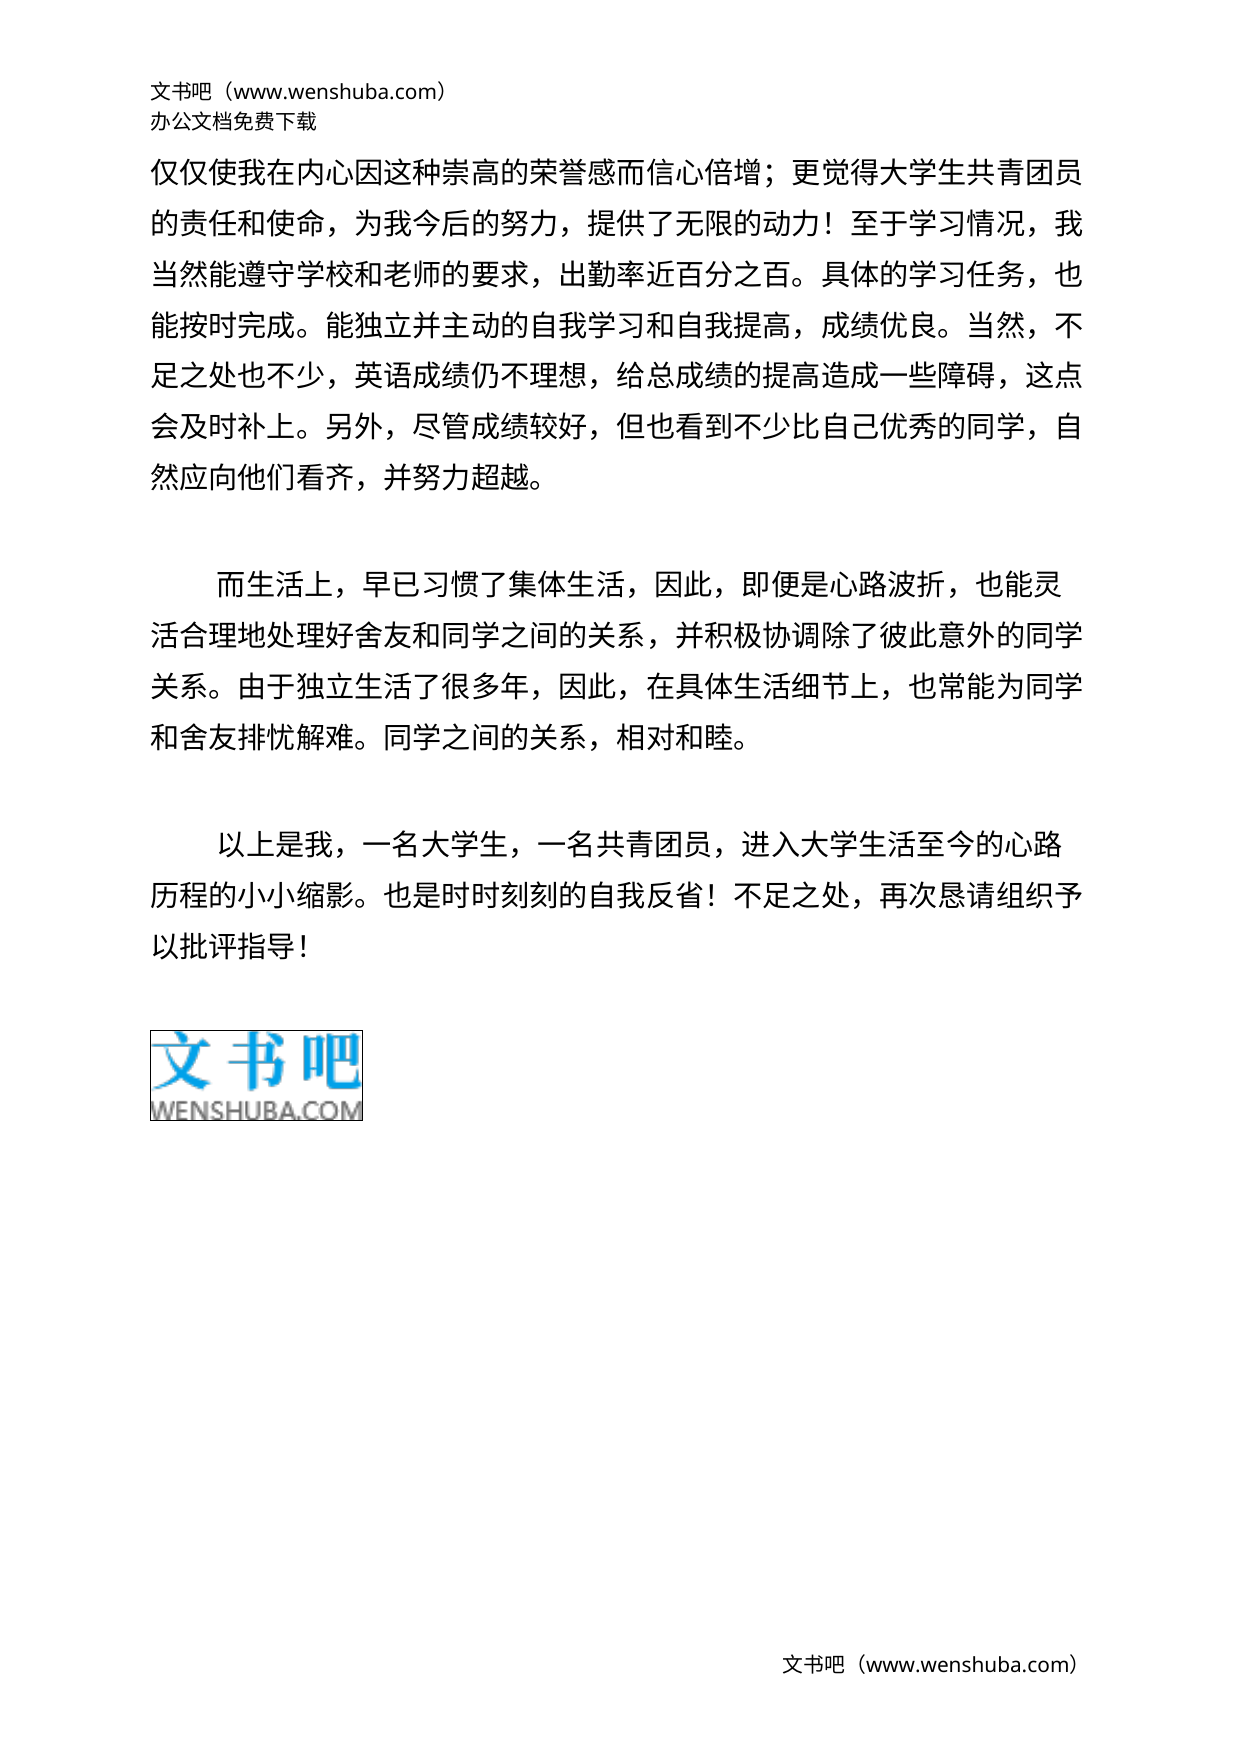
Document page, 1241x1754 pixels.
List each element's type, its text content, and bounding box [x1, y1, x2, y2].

text 以上是我，一名大学生，一名共青团员，进入大学生活至今的心路历程的小小缩影。也是时时刻刻的自我反省！不足之处，再次恳请组织予以批评指导！ [150, 822, 1090, 966]
picture [151, 1031, 362, 1120]
text 而生活上，早已习惯了集体生活，因此，即便是心路波折，也能灵活合理地处理好舍友和同学之间的关系，并积极协调除了彼此意外的同学关系。由于独立生活了很多年，因此，在具体生活细节上，也常能为同学和舍友排忧解难。同学之间的关系，相对和睦。 [150, 562, 1090, 756]
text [150, 150, 1090, 497]
